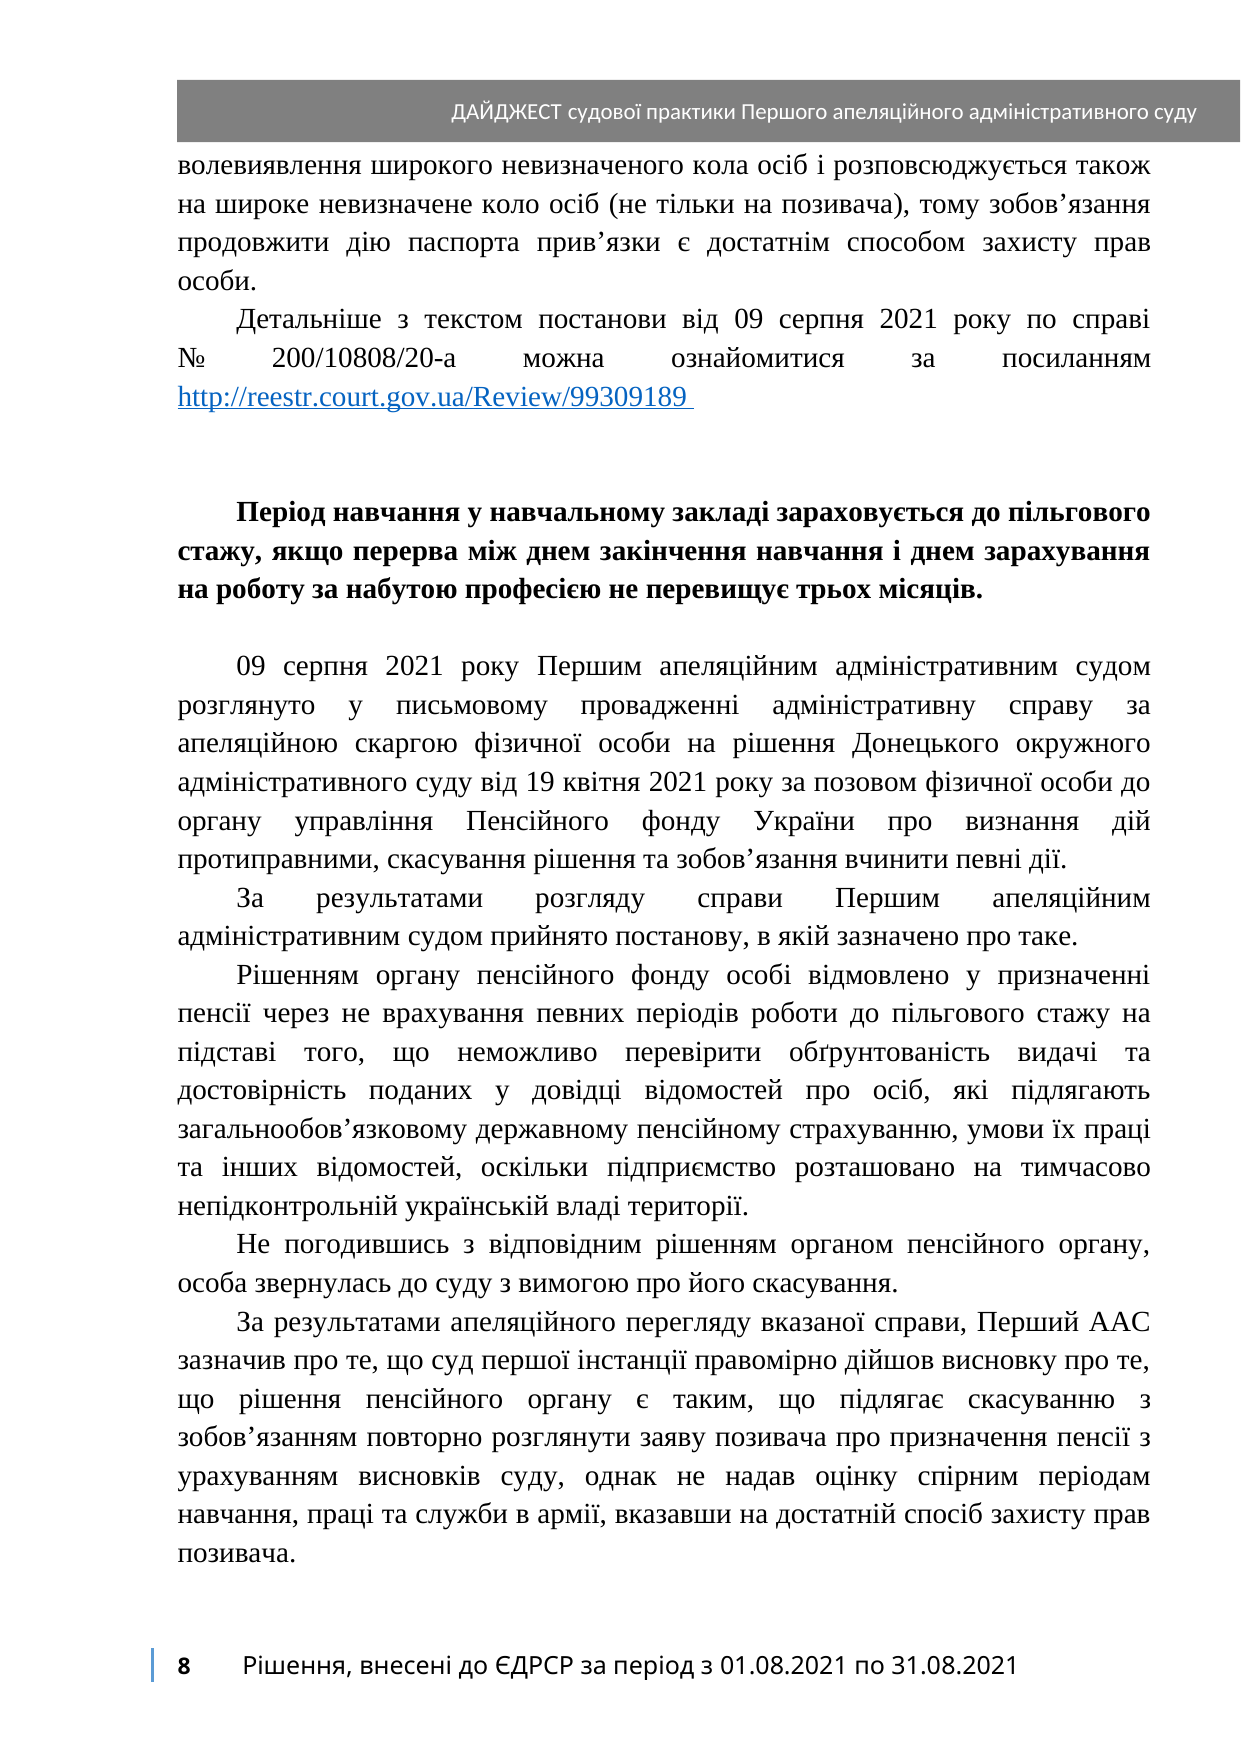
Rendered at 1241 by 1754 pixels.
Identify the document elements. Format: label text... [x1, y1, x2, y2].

text За результатами апеляційного перегляду вказаної справи, Перший ААС зазначив про те, що суд першої інстанції правомірно дійшов висновку про те, що рішення пенсійного органу є таким, що підлягає скасуванню з зобов’язанням повторно розглянути заяву позивача про призначення пенсії з урахуванням висновків суду, однак не надав оцінку спірним періодам навчання, праці та служби в армії, вказавши на достатній спосіб захисту прав позивача. [177, 1304, 1152, 1568]
text Не погодившись з відповідним рішенням органом пенсійного органу, особа звернулась до суду з вимогою про його скасування. [177, 1227, 1152, 1299]
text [177, 118, 1152, 297]
text Детальніше з текстом постанови від 09 серпня 2021 року по справі № 200/10808/20-а можна ознайомитися за посиланням http://reestr.court.gov.ua/Review/99309189 [177, 302, 1152, 412]
text За результатами розгляду справи Першим апеляційним адміністративним судом прийнято постанову, в якій зазначено про таке. [177, 880, 1152, 952]
text Рішенням органу пенсійного фонду особі відмовлено у призначенні пенсії через не врахування певних періодів роботи до пільгового стажу на підставі того, що неможливо перевірити обґрунтованість видачі та достовірність поданих у довідці відомостей про осіб, які підлягають загальнообов’язковому державному пенсійному страхуванню, умови їх праці та інших відомостей, оскільки підприємство розташовано на тимчасово непідконтрольній українській владі території. [177, 957, 1152, 1222]
text Період навчання у навчальному закладі зараховується до пільгового стажу, якщо перерва між днем закінчення навчання і днем зарахування на роботу за набутою професією не перевищує трьох місяців. [177, 494, 1152, 605]
text 09 серпня 2021 року Першим апеляційним адміністративним судом розглянуто у письмовому провадженні адміністративну справу за апеляційною скаргою фізичної особи на рішення Донецького окружного адміністративного суду від 19 квітня 2021 року за позовом фізичної особи до органу управління Пенсійного фонду України про визнання дій протиправними, скасування рішення та зобов’язання вчинити певні дії. [177, 648, 1152, 875]
